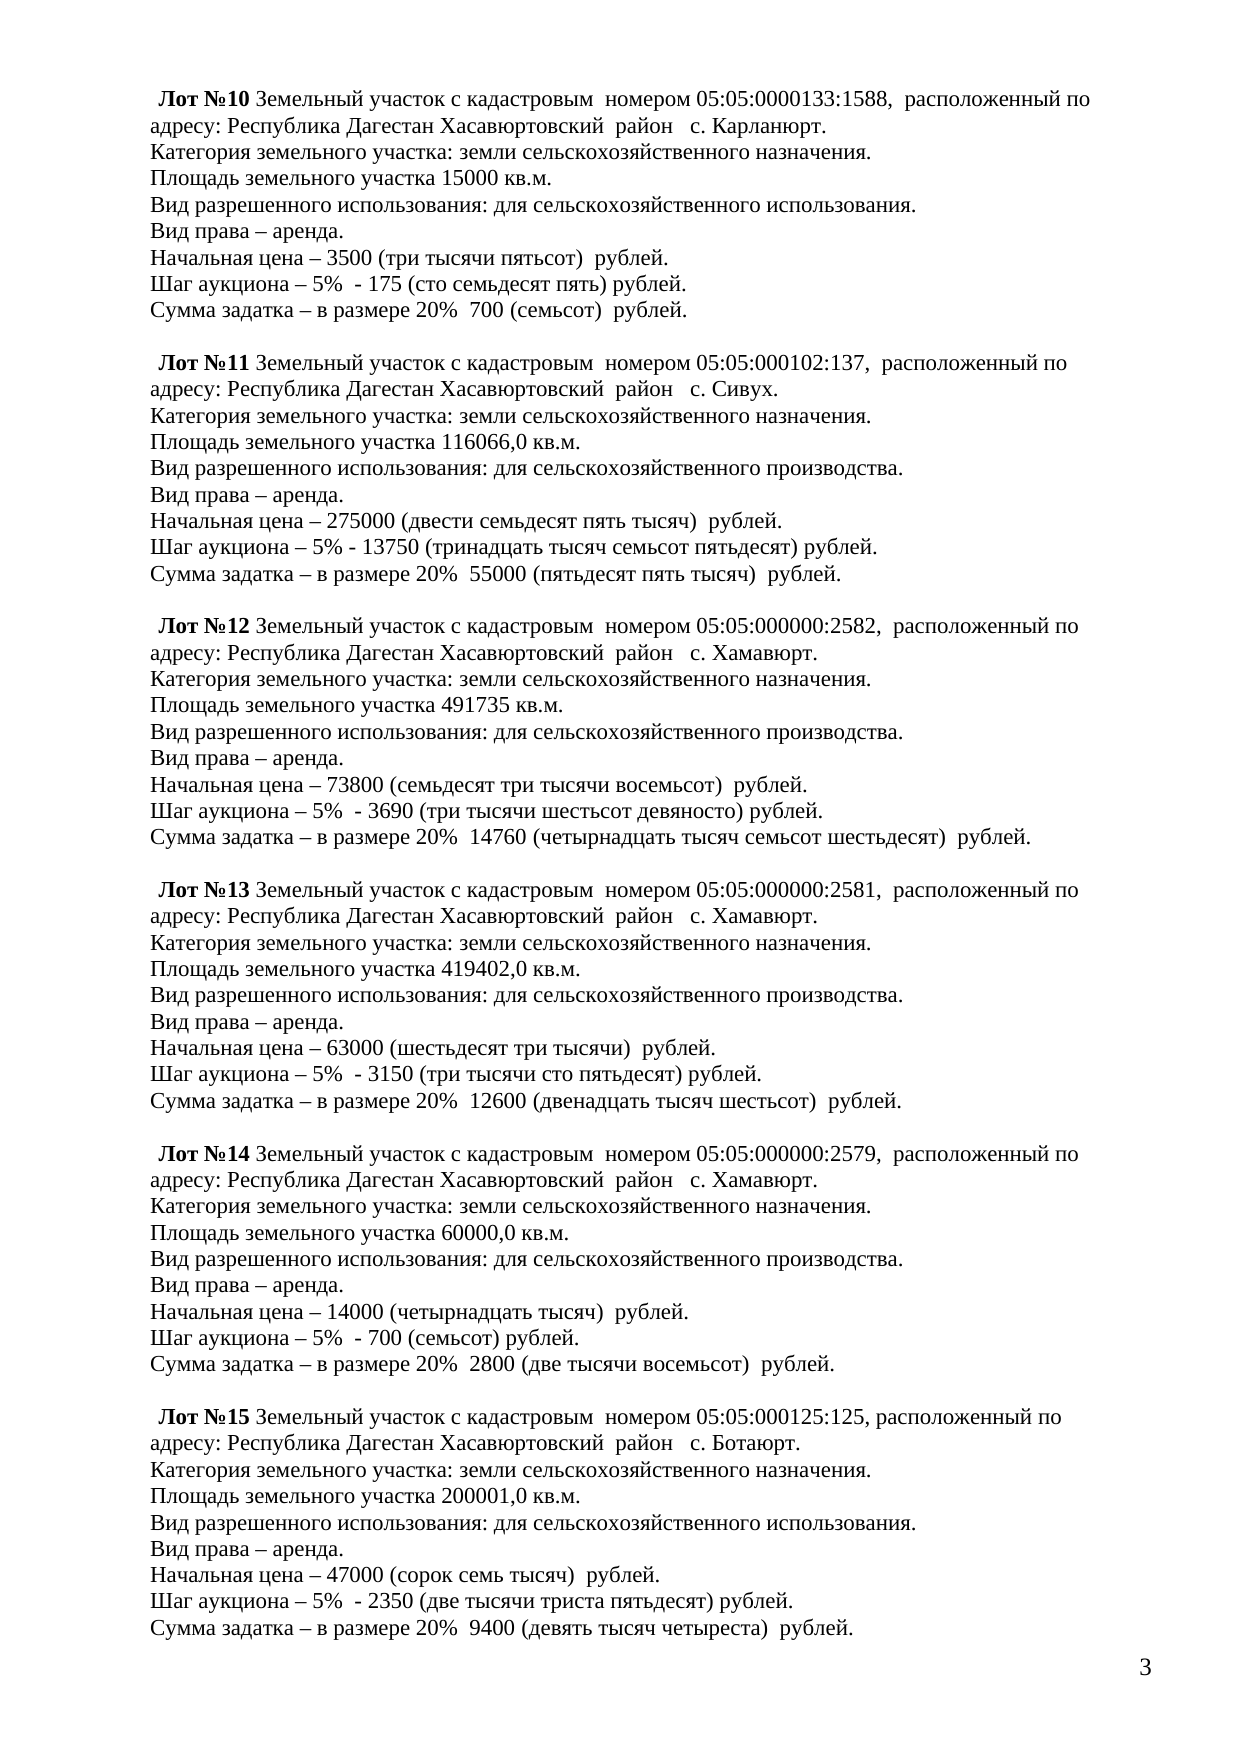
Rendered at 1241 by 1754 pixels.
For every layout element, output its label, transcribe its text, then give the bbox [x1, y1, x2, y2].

text Вид права – аренда. [150, 217, 1196, 243]
text адресу: Республика Дагестан Хасавюртовский район с. Ботаюрт. [150, 1429, 1196, 1456]
list Лот №12 Земельный участок с кадастровым номером 05:05:000000:2582, расположенный по [112, 612, 1196, 639]
text Площадь земельного участка 15000 кв.м. [150, 164, 1196, 191]
text Категория земельного участка: земли сельскохозяйственного назначения. [150, 1192, 1196, 1219]
text Начальная цена – 47000 (сорок семь тысяч) рублей. [150, 1561, 1196, 1588]
text Сумма задатка – в размере 20% 700 (семьсот) рублей. [150, 296, 1196, 323]
text Начальная цена – 3500 (три тысячи пятьсот) рублей. [150, 243, 1196, 270]
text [150, 191, 1196, 217]
text Сумма задатка – в размере 20% 9400 (девять тысяч четыреста) рублей. [150, 1614, 1196, 1640]
text Шаг аукциона – 5% - 2350 (две тысячи триста пятьдесят) рублей. [150, 1588, 1196, 1614]
text Шаг аукциона – 5% - 700 (семьсот) рублей. [150, 1324, 1196, 1350]
text Вид права – аренда. [150, 1535, 1196, 1561]
text Площадь земельного участка 116066,0 кв.м. [150, 428, 1196, 454]
text Площадь земельного участка 419402,0 кв.м. [150, 955, 1196, 981]
text Начальная цена – 14000 (четырнадцать тысяч) рублей. [150, 1298, 1196, 1324]
text адресу: Республика Дагестан Хасавюртовский район с. Хамавюрт. [150, 639, 1196, 665]
text Вид разрешенного использования: для сельскохозяйственного производства. [150, 718, 1196, 744]
text Категория земельного участка: земли сельскохозяйственного назначения. [150, 665, 1196, 692]
text Категория земельного участка: земли сельскохозяйственного назначения. [150, 929, 1196, 955]
text Вид разрешенного использования: для сельскохозяйственного производства. [150, 1245, 1196, 1271]
text Шаг аукциона – 5% - 3690 (три тысячи шестьсот девяносто) рублей. [150, 797, 1196, 823]
text Площадь земельного участка 60000,0 кв.м. [150, 1219, 1196, 1245]
text Начальная цена – 73800 (семьдесят три тысячи восемьсот) рублей. [150, 771, 1196, 797]
text Сумма задатка – в размере 20% 55000 (пятьдесят пять тысяч) рублей. [150, 560, 1196, 586]
list Лот №14 Земельный участок с кадастровым номером 05:05:000000:2579, расположенный по [112, 1139, 1196, 1166]
text Вид разрешенного использования: для сельскохозяйственного использования. [150, 1508, 1196, 1535]
list Лот №10 Земельный участок с кадастровым номером 05:05:0000133:1588, расположенный по [112, 85, 1196, 112]
text Начальная цена – 63000 (шестьдесят три тысячи) рублей. [150, 1034, 1196, 1061]
text адресу: Республика Дагестан Хасавюртовский район с. Хамавюрт. [150, 1166, 1196, 1192]
text Вид права – аренда. [150, 481, 1196, 507]
text Шаг аукциона – 5% - 175 (сто семьдесят пять) рублей. [150, 270, 1196, 296]
text Категория земельного участка: земли сельскохозяйственного назначения. [150, 402, 1196, 428]
list Лот №13 Земельный участок с кадастровым номером 05:05:000000:2581, расположенный по [112, 876, 1196, 902]
text Категория земельного участка: земли сельскохозяйственного назначения. [150, 138, 1196, 164]
text адресу: Республика Дагестан Хасавюртовский район с. Карланюрт. [150, 112, 1196, 138]
text Категория земельного участка: земли сельскохозяйственного назначения. [150, 1456, 1196, 1482]
text Вид права – аренда. [150, 744, 1196, 771]
text Вид права – аренда. [150, 1271, 1196, 1298]
text Вид разрешенного использования: для сельскохозяйственного производства. [150, 454, 1196, 481]
text Площадь земельного участка 200001,0 кв.м. [150, 1482, 1196, 1508]
text Сумма задатка – в размере 20% 14760 (четырнадцать тысяч семьсот шестьдесят) рублей. [150, 823, 1196, 850]
text Сумма задатка – в размере 20% 12600 (двенадцать тысяч шестьсот) рублей. [150, 1087, 1196, 1113]
text Площадь земельного участка 491735 кв.м. [150, 692, 1196, 718]
text адресу: Республика Дагестан Хасавюртовский район с. Сивух. [150, 375, 1196, 402]
text Шаг аукциона – 5% - 3150 (три тысячи сто пятьдесят) рублей. [150, 1061, 1196, 1087]
text Шаг аукциона – 5% - 13750 (тринадцать тысяч семьсот пятьдесят) рублей. [150, 533, 1196, 560]
list Лот №15 Земельный участок с кадастровым номером 05:05:000125:125, расположенный по [112, 1403, 1196, 1429]
text Вид права – аренда. [150, 1008, 1196, 1034]
text Сумма задатка – в размере 20% 2800 (две тысячи восемьсот) рублей. [150, 1350, 1196, 1377]
text Вид разрешенного использования: для сельскохозяйственного производства. [150, 981, 1196, 1008]
list Лот №11 Земельный участок с кадастровым номером 05:05:000102:137, расположенный по [112, 349, 1196, 375]
text адресу: Республика Дагестан Хасавюртовский район с. Хамавюрт. [150, 902, 1196, 929]
text Начальная цена – 275000 (двести семьдесят пять тысяч) рублей. [150, 507, 1196, 533]
